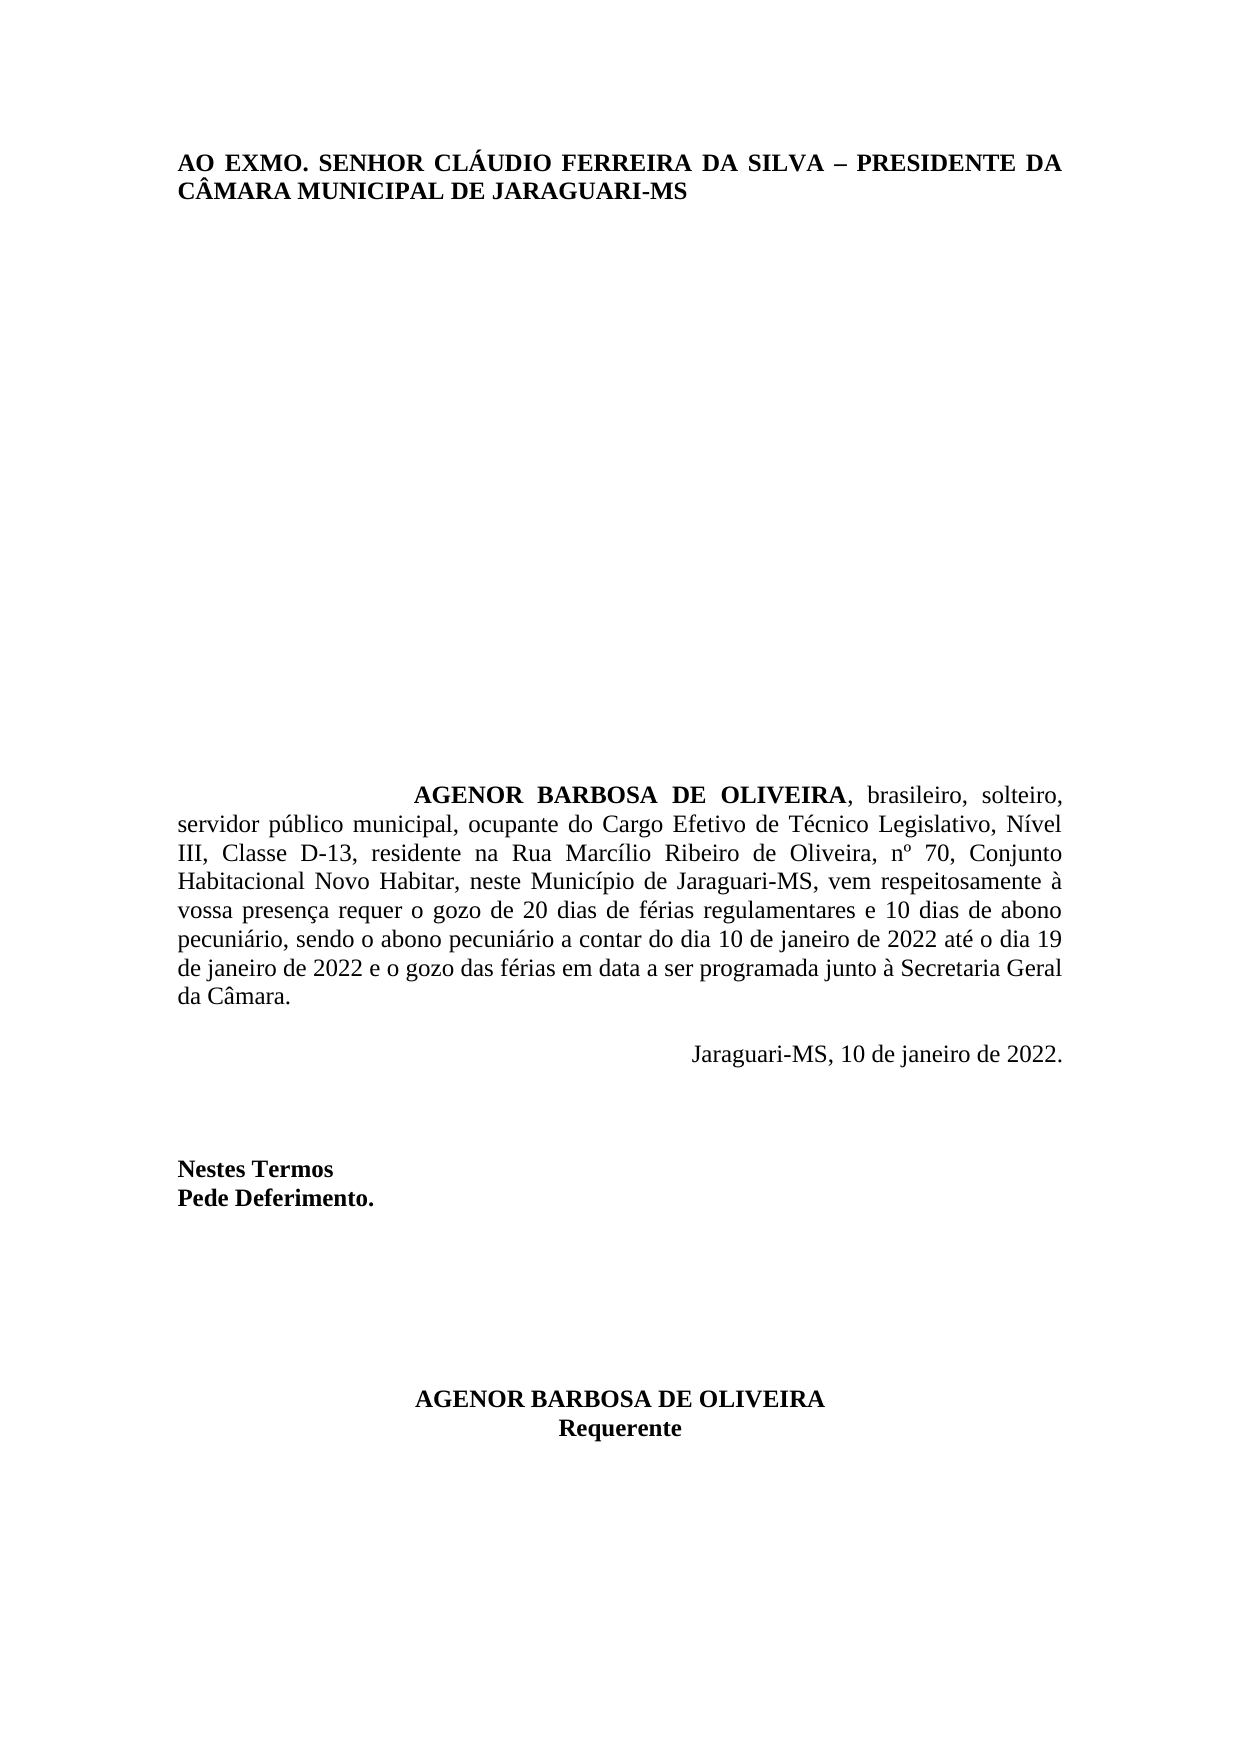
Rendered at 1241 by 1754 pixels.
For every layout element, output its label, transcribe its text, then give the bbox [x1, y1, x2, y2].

text Requerente [177, 1413, 1063, 1441]
text Nestes Termos [177, 1154, 1063, 1183]
text AGENOR BARBOSA DE OLIVEIRA, brasileiro, solteiro, servidor público municipal, ocupante do Cargo Efetivo de Técnico Legislativo, Nível III, Classe D-13, residente na Rua Marcílio Ribeiro de Oliveira, nº 70, Conjunto Habitacional Novo Habitar, neste Município de Jaraguari-MS, vem respeitosamente à vossa presença requer o gozo de 20 dias de férias regulamentares e 10 dias de abono pecuniário, sendo o abono pecuniário a contar do dia 10 de janeiro de 2022 até o dia 19 de janeiro de 2022 e o gozo das férias em data a ser programada junto à Secretaria Geral da Câmara. [177, 780, 1063, 1010]
text AO EXMO. SENHOR CLÁUDIO FERREIRA DA SILVA – PRESIDENTE DA CÂMARA MUNICIPAL DE JARAGUARI-MS [177, 148, 1063, 205]
text Jaraguari-MS, 10 de janeiro de 2022. [177, 1039, 1063, 1068]
text AGENOR BARBOSA DE OLIVEIRA [177, 1384, 1063, 1413]
text Pede Deferimento. [177, 1183, 1063, 1211]
